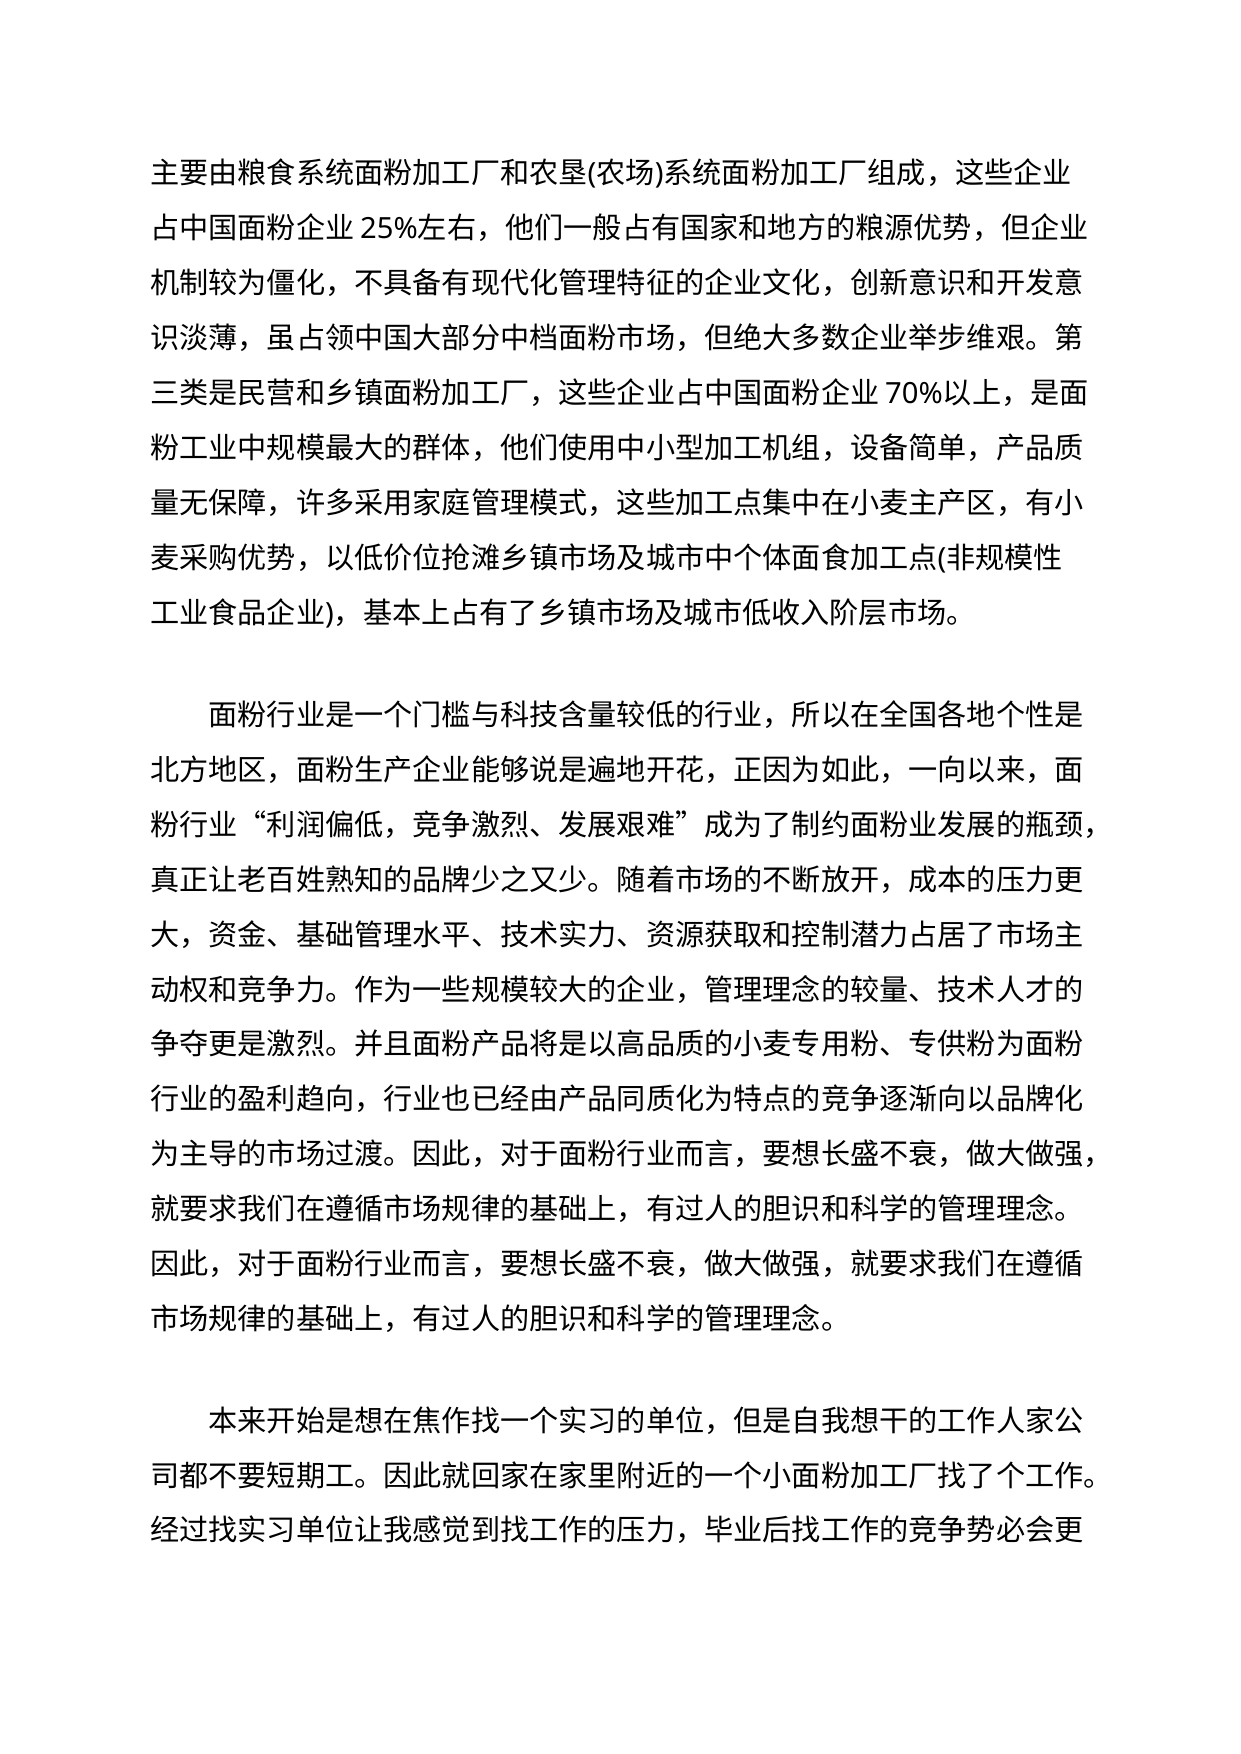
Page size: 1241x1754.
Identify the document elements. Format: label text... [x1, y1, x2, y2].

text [150, 1397, 1090, 1549]
text 面粉行业是一个门槛与科技含量较低的行业，所以在全国各地个性是北方地区，面粉生产企业能够说是遍地开花，正因为如此，一向以来，面粉行业“利润偏低，竞争激烈、发展艰难”成为了制约面粉业发展的瓶颈，真正让老百姓熟知的品牌少之又少。随着市场的不断放开，成本的压力更大，资金、基础管理水平、技术实力、资源获取和控制潜力占居了市场主动权和竞争力。作为一些规模较大的企业，管理理念的较量、技术人才的争夺更是激烈。并且面粉产品将是以高品质的小麦专用粉、专供粉为面粉行业的盈利趋向，行业也已经由产品同质化为特点的竞争逐渐向以品牌化为主导的市场过渡。因此，对于面粉行业而言，要想长盛不衰，做大做强，就要求我们在遵循市场规律的基础上，有过人的胆识和科学的管理理念。因此，对于面粉行业而言，要想长盛不衰，做大做强，就要求我们在遵循市场规律的基础上，有过人的胆识和科学的管理理念。 [150, 692, 1090, 1338]
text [150, 150, 1090, 632]
